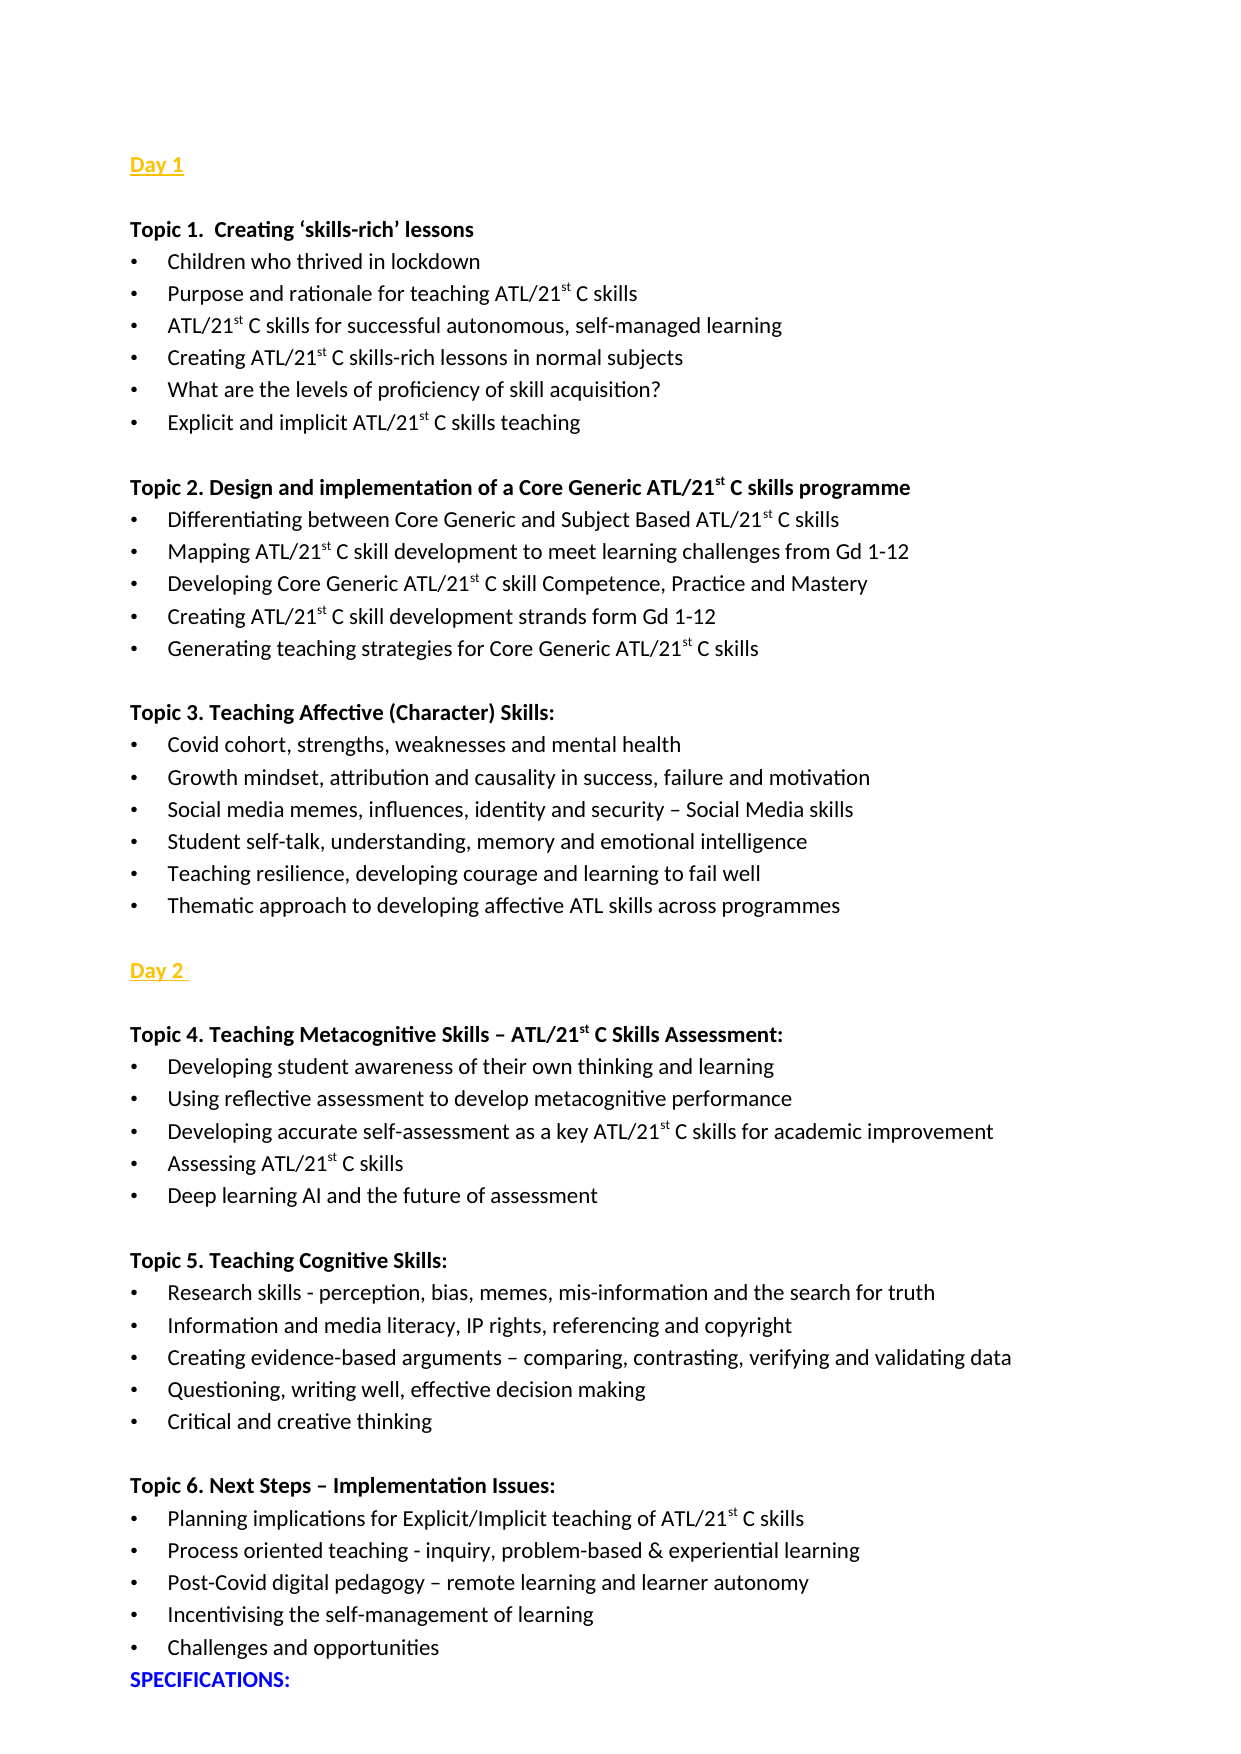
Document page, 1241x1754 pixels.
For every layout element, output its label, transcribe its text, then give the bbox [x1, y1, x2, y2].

text Day 2 [130, 956, 1110, 984]
list Explicit and implicit ATL/21st C skills teaching [130, 408, 1110, 436]
list Deep learning AI and the future of assessment [130, 1181, 1110, 1209]
list Growth mindset, attribution and causality in success, failure and motivation [130, 763, 1110, 791]
list Research skills - perception, bias, memes, mis-information and the search for truth [130, 1278, 1110, 1307]
text SPECIFICATIONS: [130, 1665, 1110, 1693]
list Developing student awareness of their own thinking and learning [130, 1052, 1110, 1080]
list Information and media literacy, IP rights, referencing and copyright [130, 1311, 1110, 1339]
list ATL/21st C skills for successful autonomous, self-managed learning [130, 311, 1110, 339]
list Post-Covid digital pedagogy – remote learning and learner autonomy [130, 1568, 1110, 1596]
list Teaching resilience, developing courage and learning to fail well [130, 859, 1110, 887]
list Student self-talk, understanding, memory and emotional intelligence [130, 827, 1110, 855]
text Topic 3. Teaching Affective (Character) Skills: [130, 698, 1110, 726]
list Thematic approach to developing affective ATL skills across programmes [130, 891, 1110, 919]
list Creating ATL/21st C skills-rich lessons in normal subjects [130, 343, 1110, 371]
list Process oriented teaching - inquiry, problem-based & experiential learning [130, 1536, 1110, 1564]
text Topic 5. Teaching Cognitive Skills: [130, 1246, 1110, 1274]
list Developing accurate self-assessment as a key ATL/21st C skills for academic improvement [130, 1117, 1110, 1145]
list Children who thrived in lockdown [130, 247, 1110, 275]
text Topic 4. Teaching Metacognitive Skills – ATL/21st C Skills Assessment: [130, 1020, 1110, 1048]
list Social media memes, influences, identity and security – Social Media skills [130, 795, 1110, 823]
list Critical and creative thinking [130, 1407, 1110, 1435]
list Covid cohort, strengths, weaknesses and mental health [130, 731, 1110, 758]
list Incentivising the self-management of learning [130, 1600, 1110, 1628]
list Creating evidence-based arguments – comparing, contrasting, verifying and validating data [130, 1343, 1110, 1371]
text Topic 6. Next Steps – Implementation Issues: [130, 1472, 1110, 1500]
text Day 1 [130, 150, 1110, 178]
list Using reflective assessment to develop metacognitive performance [130, 1084, 1110, 1113]
list Challenges and opportunities [130, 1633, 1110, 1661]
list Questioning, writing well, effective decision making [130, 1375, 1110, 1403]
list Mapping ATL/21st C skill development to meet learning challenges from Gd 1-12 [130, 537, 1110, 565]
list Generating teaching strategies for Core Generic ATL/21st C skills [130, 634, 1110, 662]
text Topic 2. Design and implementation of a Core Generic ATL/21st C skills programme [130, 473, 1110, 501]
list Planning implications for Explicit/Implicit teaching of ATL/21st C skills [130, 1504, 1110, 1532]
list Developing Core Generic ATL/21st C skill Competence, Practice and Mastery [130, 569, 1110, 598]
list What are the levels of proficiency of skill acquisition? [130, 376, 1110, 404]
list Assessing ATL/21st C skills [130, 1149, 1110, 1177]
text Topic 1. Creating ‘skills-rich’ lessons [130, 215, 1110, 243]
list Creating ATL/21st C skill development strands form Gd 1-12 [130, 602, 1110, 630]
list Differentiating between Core Generic and Subject Based ATL/21st C skills [130, 505, 1110, 533]
list Purpose and rationale for teaching ATL/21st C skills [130, 279, 1110, 307]
